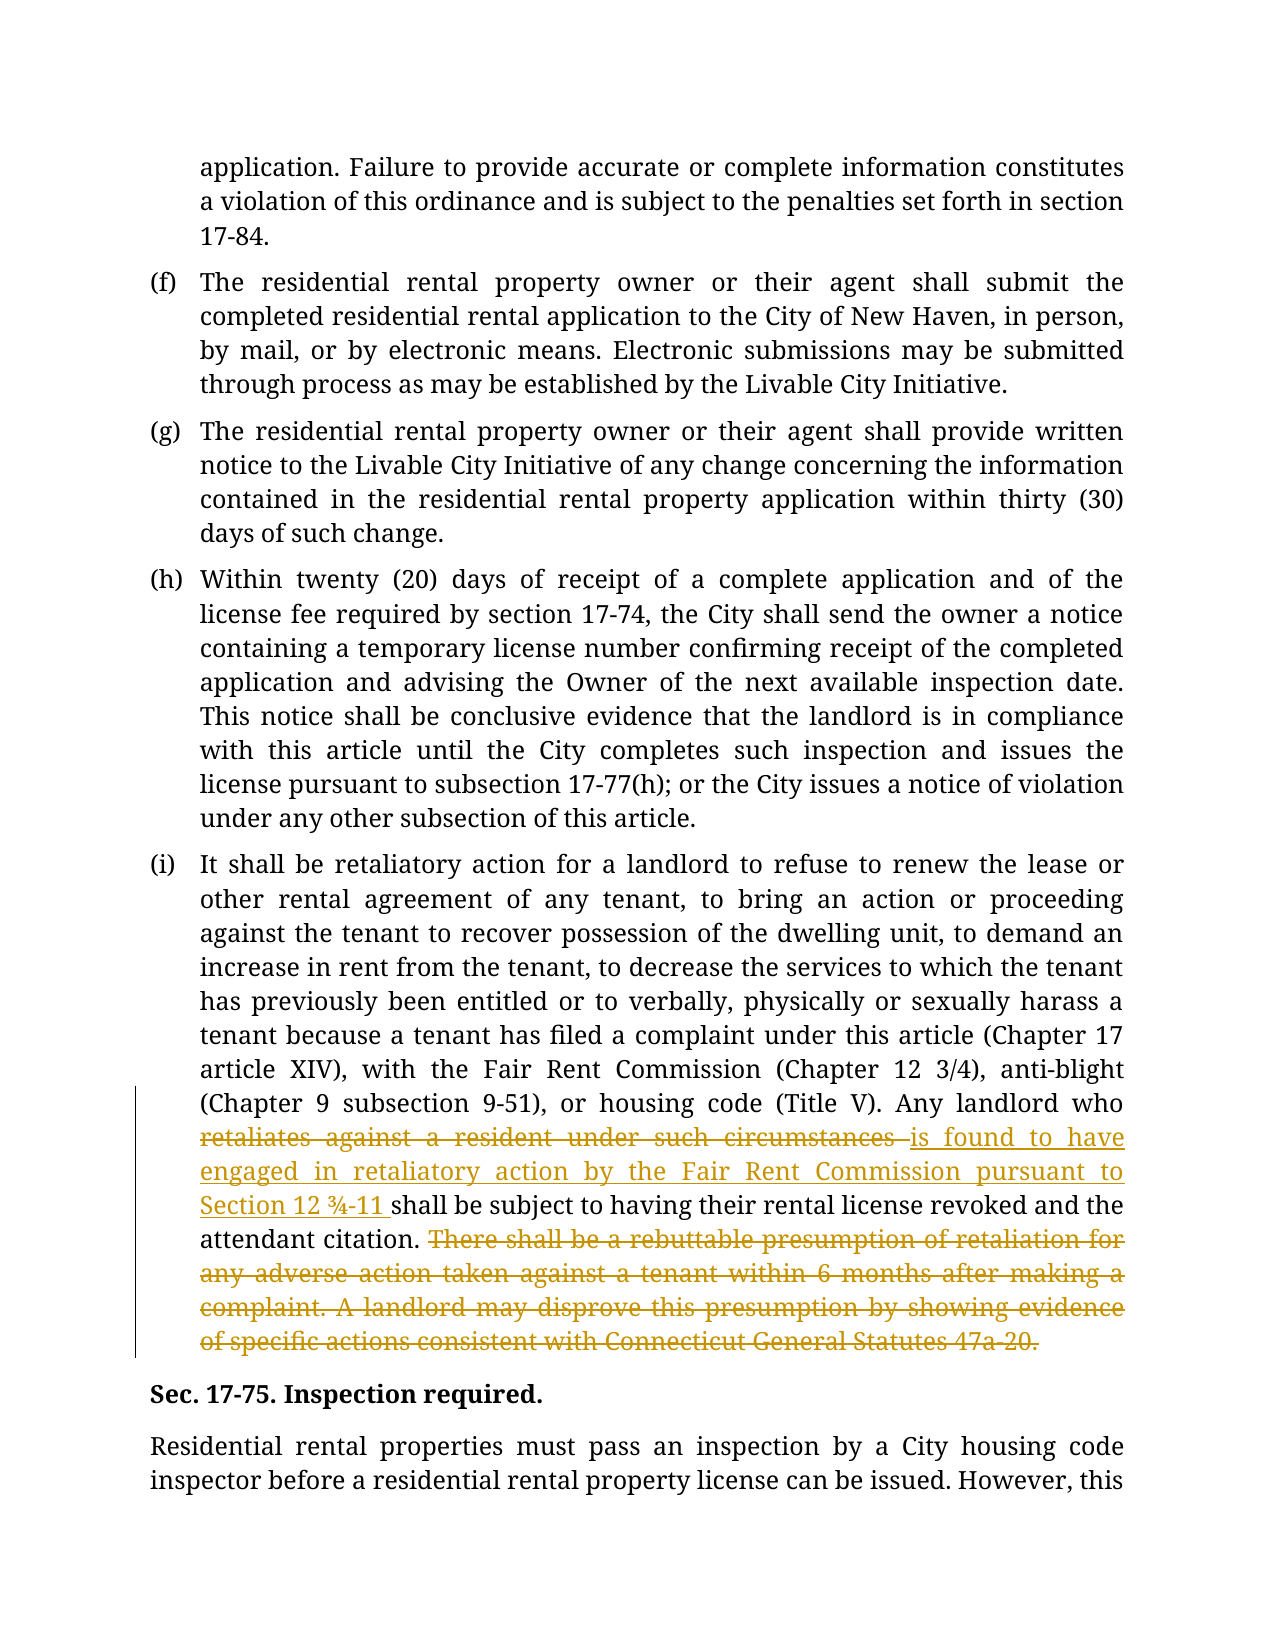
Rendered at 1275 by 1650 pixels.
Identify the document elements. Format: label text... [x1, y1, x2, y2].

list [150, 1428, 1125, 1497]
list (g) The residential rental property owner or their agent shall provide written notice to the Livable City Initiative of any change concerning the information contained in the residential rental property application within thirty (30) days of such change. [150, 413, 1125, 550]
list (i) It shall be retaliatory action for a landlord to refuse to renew the lease or other rental agreement of any tenant, to bring an action or proceeding against the tenant to recover possession of the dwelling unit, to demand an increase in rent from the tenant, to decrease the services to which the tenant has previously been entitled or to verbally, physically or sexually harass a tenant because a tenant has filed a complaint under this article (Chapter 17 article XIV), with the Fair Rent Commission (Chapter 12 3/4), anti-blight (Chapter 9 subsection 9-51), or housing code (Title V). Any landlord who shall be subject to having their rental license revoked and the attendant citation. [150, 847, 1125, 1358]
list (h) Within twenty (20) days of receipt of a complete application and of the license fee required by section 17-74, the City shall send the owner a notice containing a temporary license number confirming receipt of the completed application and advising the Owner of the next available inspection date. This notice shall be conclusive evidence that the landlord is in compliance with this article until the City completes such inspection and issues the license pursuant to subsection 17-77(h); or the City issues a notice of violation under any other subsection of this article. [150, 562, 1125, 835]
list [150, 150, 1125, 252]
text Sec. 17-75. Inspection required. [150, 1377, 1125, 1411]
list (f) The residential rental property owner or their agent shall submit the completed residential rental application to the City of New Haven, in person, by mail, or by electronic means. Electronic submissions may be submitted through process as may be established by the Livable City Initiative. [150, 265, 1125, 401]
